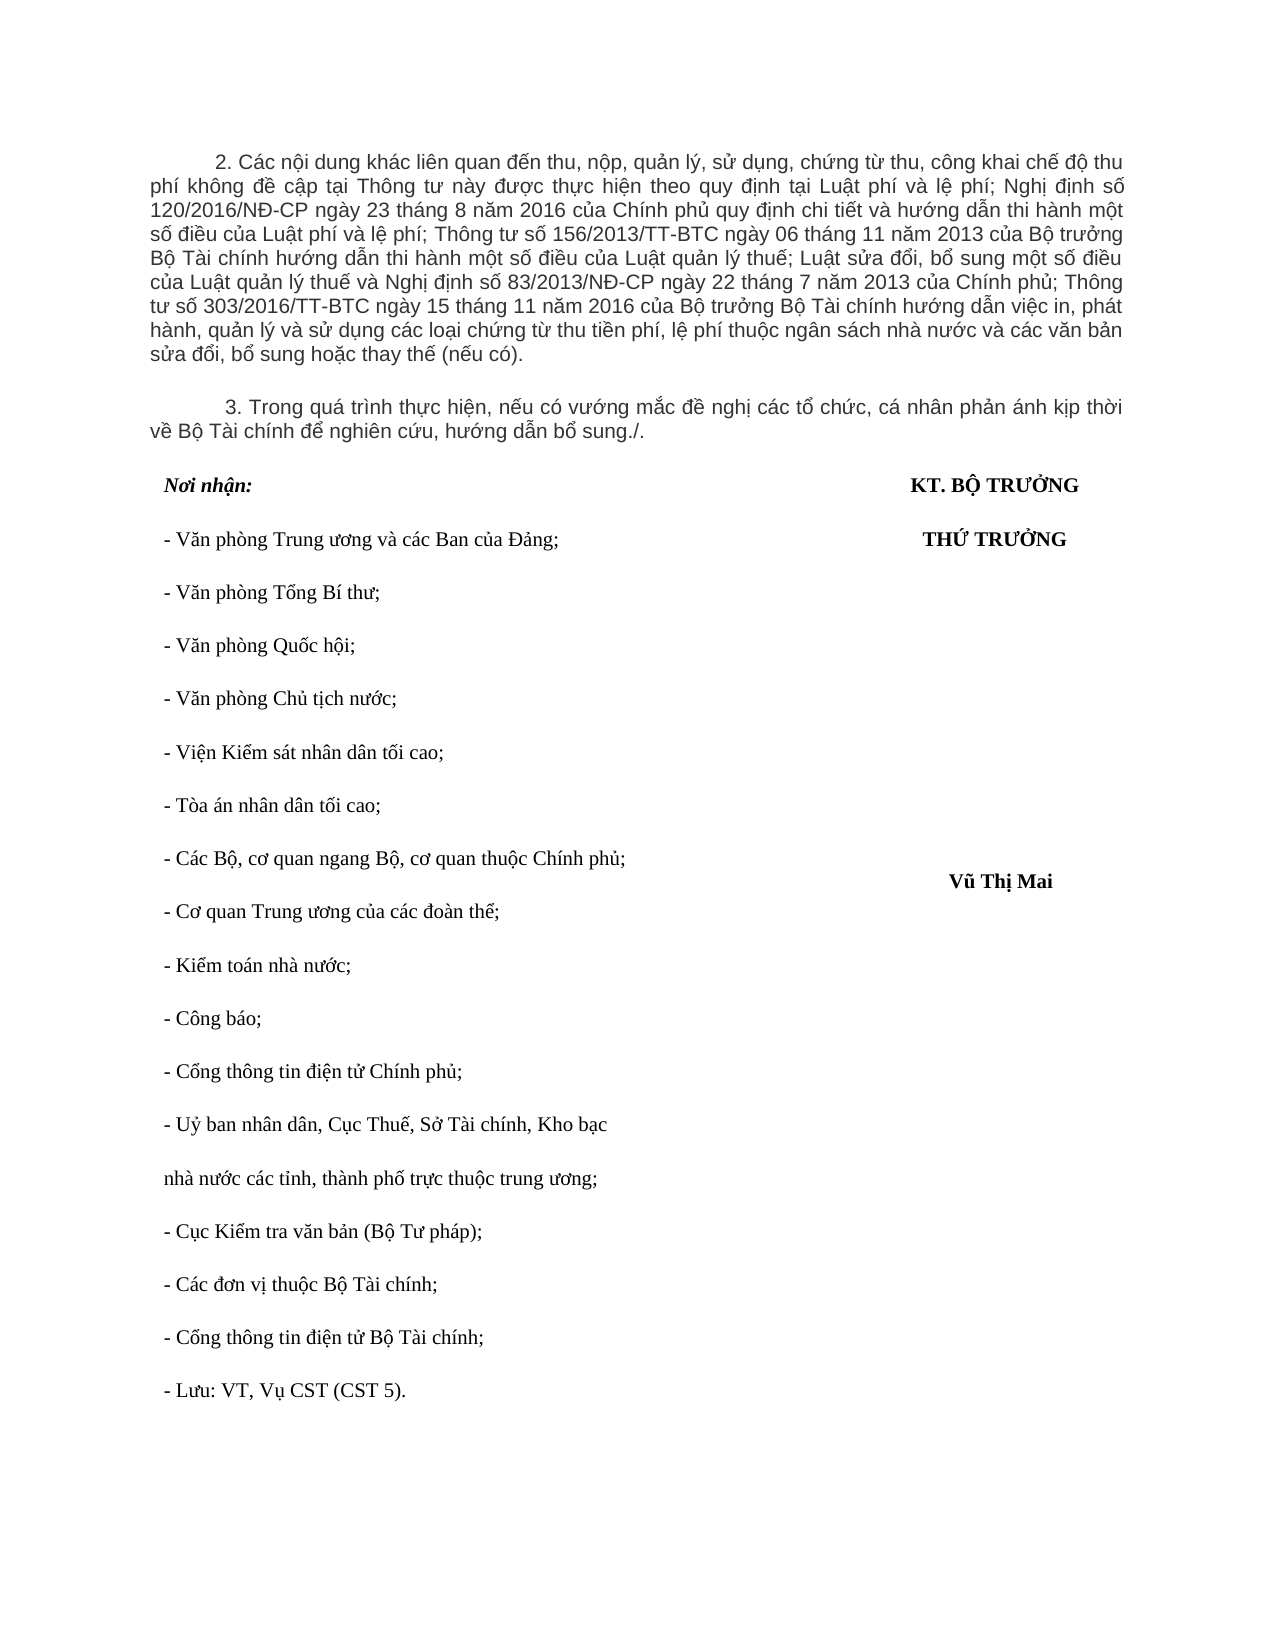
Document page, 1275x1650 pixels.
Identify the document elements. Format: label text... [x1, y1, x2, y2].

text 2. Các nội dung khác liên quan đến thu, nộp, quản lý, sử dụng, chứng từ thu, công khai chế độ thu phí không đề cập tại Thông tư này được thực hiện theo quy định tại Luật phí và lệ phí; Nghị định số 120/2016/NĐ-CP ngày 23 tháng 8 năm 2016 của Chính phủ quy định chi tiết và hướng dẫn thi hành một số điều của Luật phí và lệ phí; Thông tư số 156/2013/TT-BTC ngày 06 tháng 11 năm 2013 của Bộ trưởng Bộ Tài chính hướng dẫn thi hành một số điều của Luật quản lý thuế; Luật sửa đổi, bổ sung một số điều của Luật quản lý thuế và Nghị định số 83/2013/NĐ-CP ngày 22 tháng 7 năm 2013 của Chính phủ; Thông tư số 303/2016/TT-BTC ngày 15 tháng 11 năm 2016 của Bộ trưởng Bộ Tài chính hướng dẫn việc in, phát hành, quản lý và sử dụng các loại chứng từ thu tiền phí, lệ phí thuộc ngân sách nhà nước và các văn bản sửa đổi, bổ sung hoặc thay thế (nếu có). [150, 150, 1125, 366]
text 3. Trong quá trình thực hiện, nếu có vướng mắc đề nghị các tổ chức, cá nhân phản ánh kịp thời về Bộ Tài chính để nghiên cứu, hướng dẫn bổ sung./. [150, 395, 1125, 443]
table_header KT. BỘ TRƯỞNG THỨ TRƯỞNG Vũ Thị Mai [865, 472, 1124, 1404]
table_header Nơi nhận: - Văn phòng Trung ương và các Ban của Đảng; - Văn phòng Tổng Bí thư; - Văn phòng Quốc hội; - Văn phòng Chủ tịch nước; - Viện Kiểm sát nhân dân tối cao; - Tòa án nhân dân tối cao; - Các Bộ, cơ quan ngang Bộ, cơ quan thuộc Chính phủ; - Cơ quan Trung ương của các đoàn thể; - Kiểm toán nhà nước; - Công báo; - Cổng thông tin điện tử Chính phủ; - Uỷ ban nhân dân, Cục Thuế, Sở Tài chính, Kho bạc nhà nước các tỉnh, thành phố trực thuộc trung ương; - Cục Kiểm tra văn bản (Bộ Tư pháp); - Các đơn vị thuộc Bộ Tài chính; - Cổng thông tin điện tử Bộ Tài chính; - Lưu: VT, Vụ CST (CST 5). [162, 472, 865, 1404]
